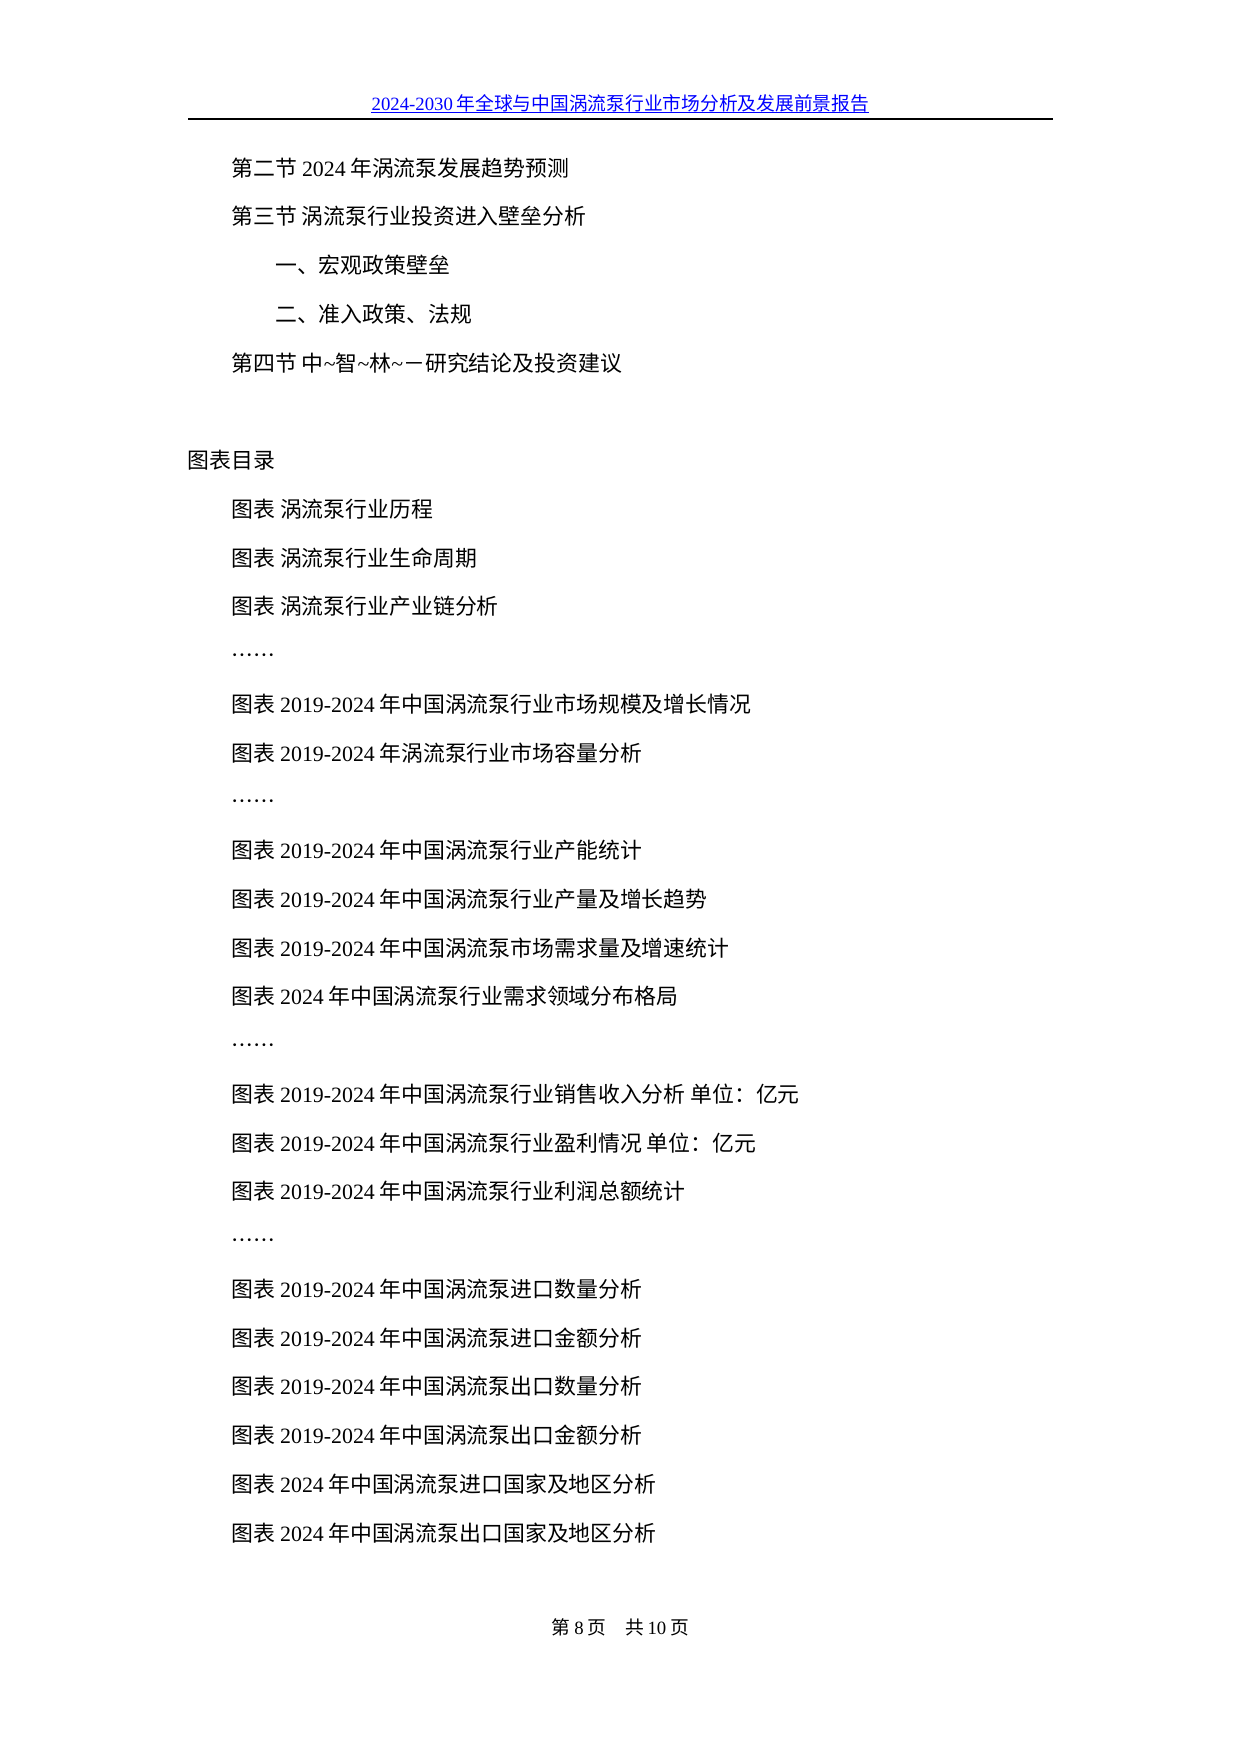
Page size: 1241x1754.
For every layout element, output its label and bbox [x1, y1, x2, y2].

text [187, 150, 1053, 1548]
